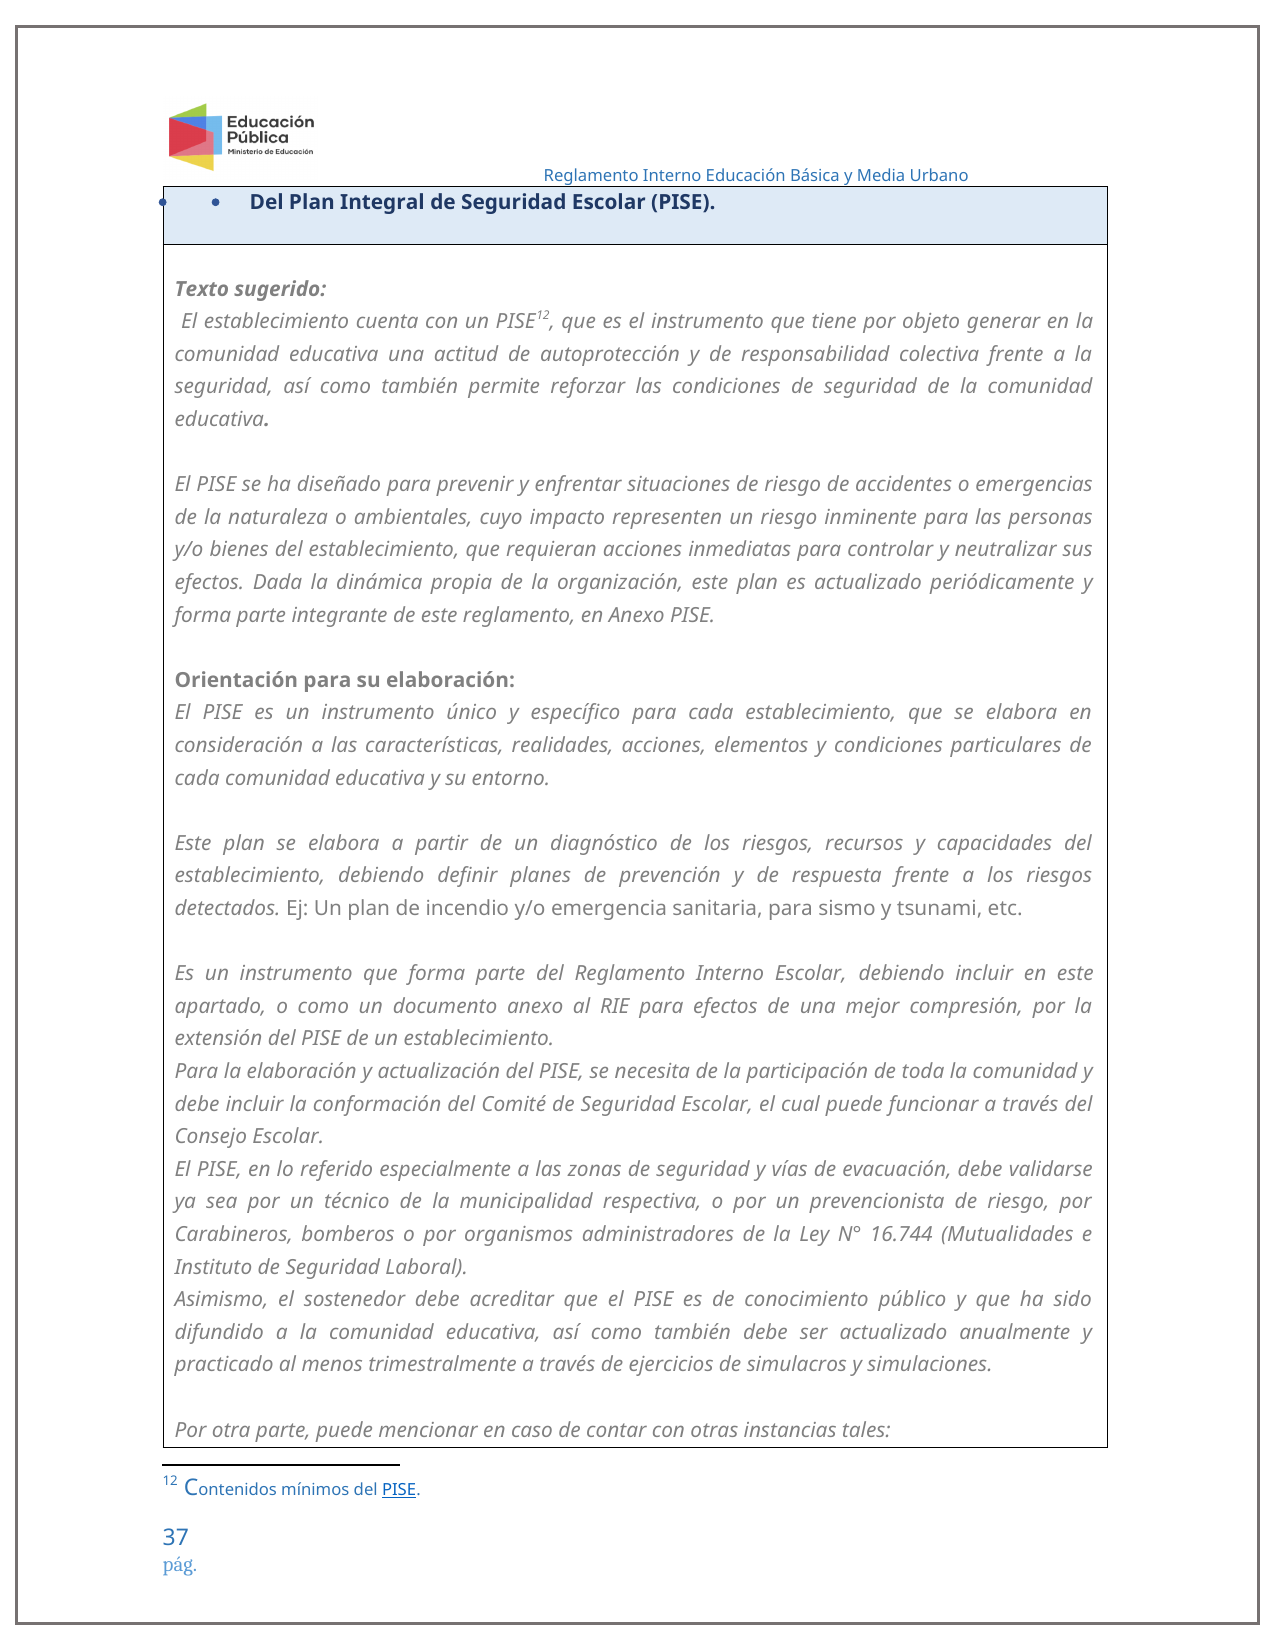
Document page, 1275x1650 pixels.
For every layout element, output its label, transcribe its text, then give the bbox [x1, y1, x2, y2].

table_cell Del Plan Integral de Seguridad Escolar (PISE). [164, 187, 1107, 244]
picture [162, 96, 318, 182]
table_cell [164, 245, 1107, 1447]
